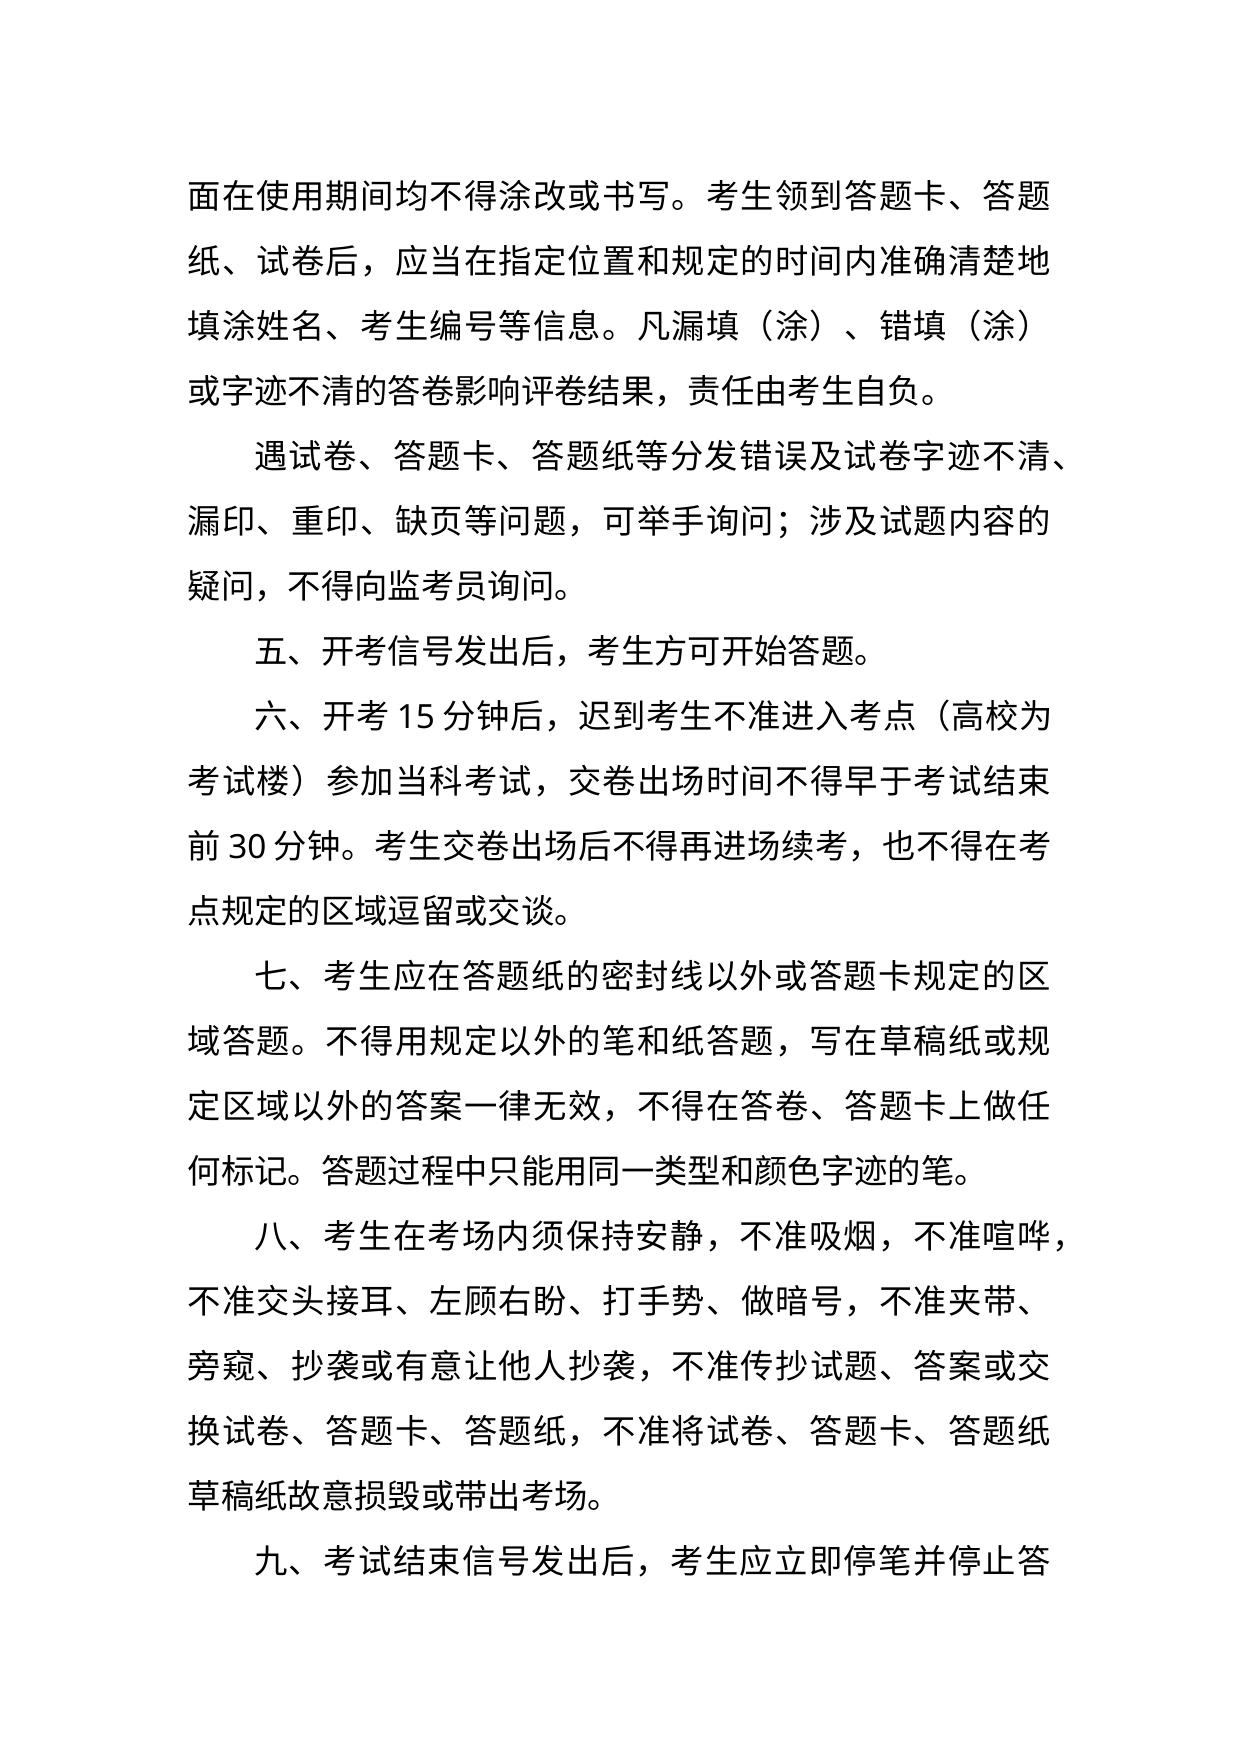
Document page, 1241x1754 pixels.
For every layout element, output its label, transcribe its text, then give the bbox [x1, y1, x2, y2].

text 七、考生应在答题纸的密封线以外或答题卡规定的区域答题。不得用规定以外的笔和纸答题，写在草稿纸或规定区域以外的答案一律无效，不得在答卷、答题卡上做任何标记。答题过程中只能用同一类型和颜色字迹的笔。 [187, 942, 1053, 1202]
text 五、开考信号发出后，考生方可开始答题。 [187, 617, 1053, 682]
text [187, 162, 1053, 422]
text 遇试卷、答题卡、答题纸等分发错误及试卷字迹不清、漏印、重印、缺页等问题，可举手询问；涉及试题内容的疑问，不得向监考员询问。 [187, 422, 1053, 617]
text 六、开考15分钟后，迟到考生不准进入考点（高校为考试楼）参加当科考试，交卷出场时间不得早于考试结束前30分钟。考生交卷出场后不得再进场续考，也不得在考点规定的区域逗留或交谈。 [187, 682, 1053, 942]
text 八、考生在考场内须保持安静，不准吸烟，不准喧哗，不准交头接耳、左顾右盼、打手势、做暗号，不准夹带、旁窥、抄袭或有意让他人抄袭，不准传抄试题、答案或交换试卷、答题卡、答题纸，不准将试卷、答题卡、答题纸、草稿纸故意损毁或带出考场。 [187, 1202, 1053, 1527]
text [187, 1527, 1053, 1592]
